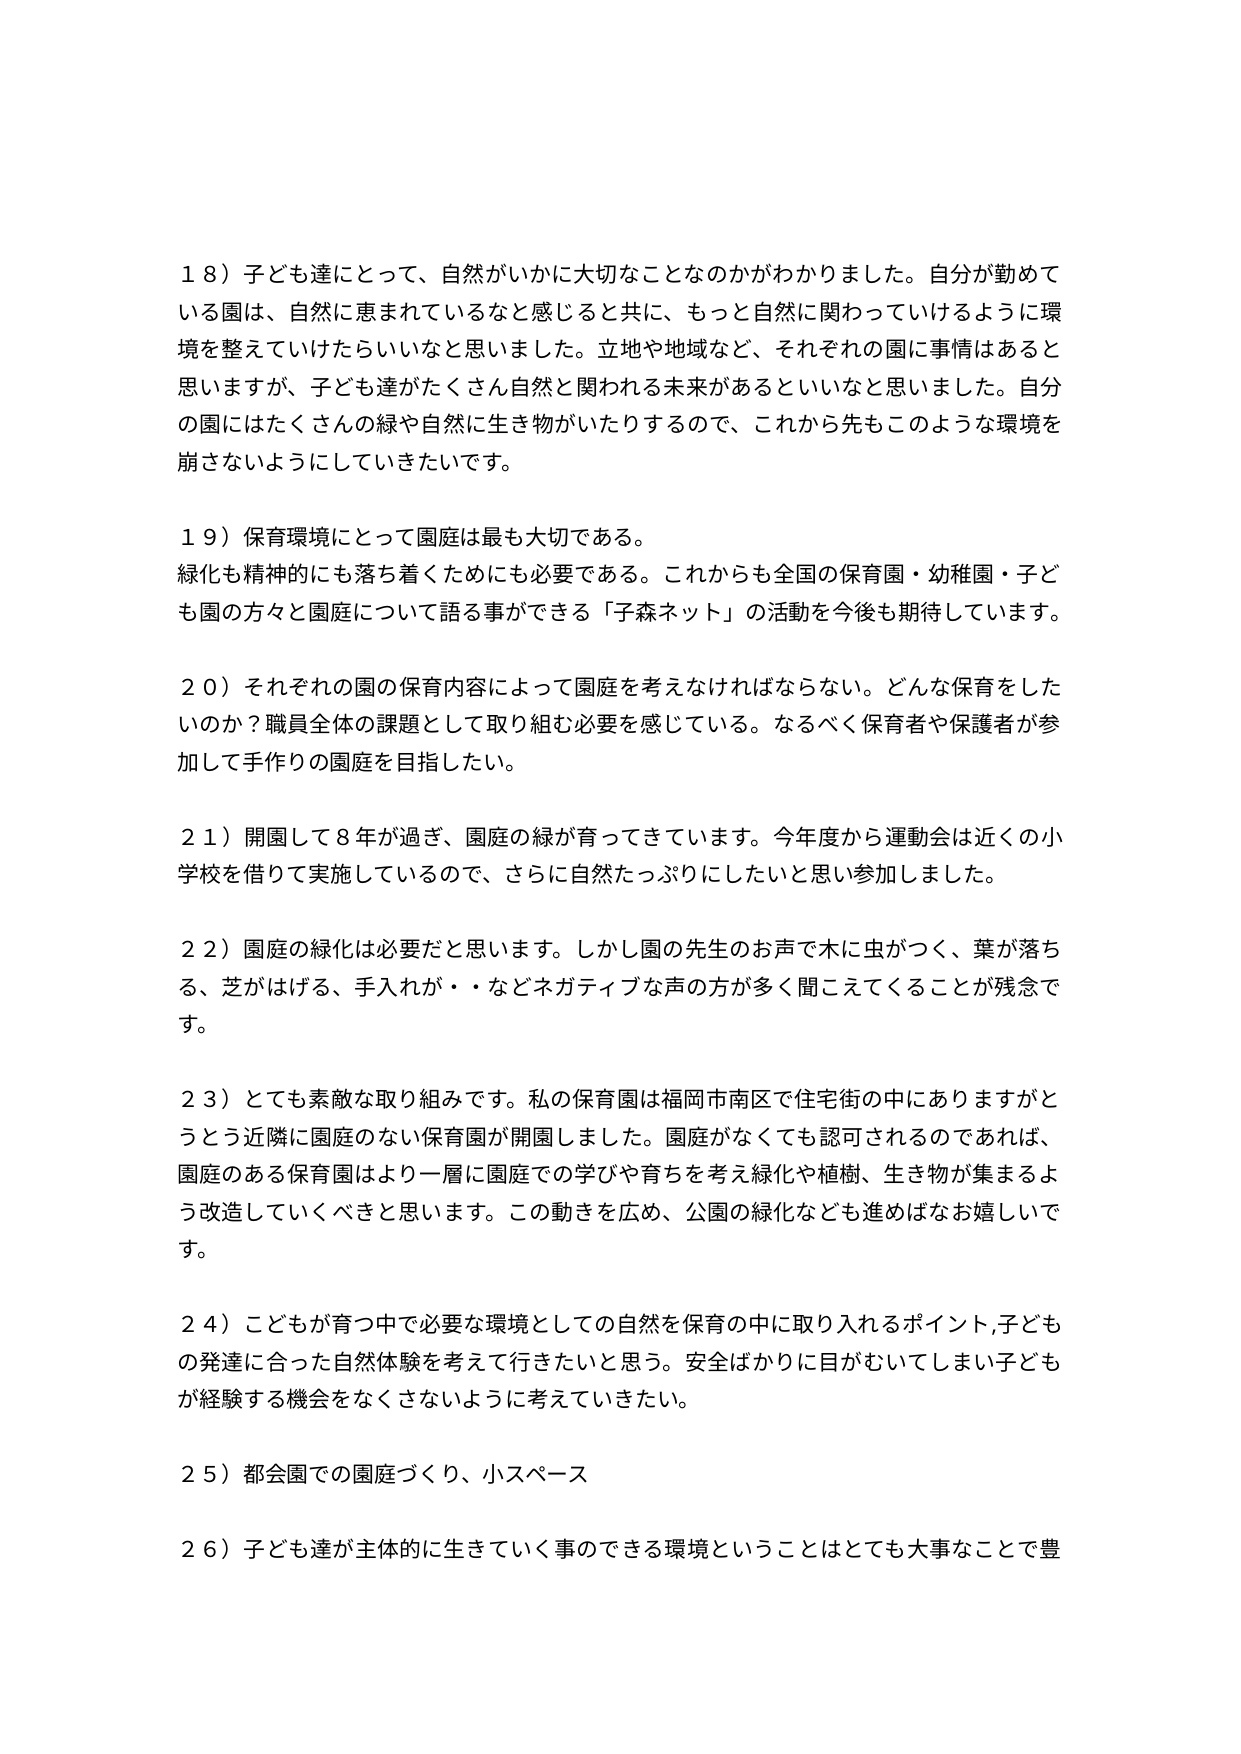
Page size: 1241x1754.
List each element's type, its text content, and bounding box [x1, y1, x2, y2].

text ２３）とても素敵な取り組みです。私の保育園は福岡市南区で住宅街の中にありますがとうとう近隣に園庭のない保育園が開園しました。園庭がなくても認可されるのであれば、園庭のある保育園はより一層に園庭での学びや育ちを考え緑化や植樹、生き物が集まるよう改造していくべきと思います。この動きを広め、公園の緑化なども進めばなお嬉しいです。 [177, 1079, 1063, 1267]
text ２１）開園して８年が過ぎ、園庭の緑が育ってきています。今年度から運動会は近くの小学校を借りて実施しているので、さらに自然たっぷりにしたいと思い参加しました。 [177, 817, 1063, 892]
text ２２）園庭の緑化は必要だと思います。しかし園の先生のお声で木に虫がつく、葉が落ちる、芝がはげる、手入れが・・などネガティブな声の方が多く聞こえてくることが残念です。 [177, 929, 1063, 1042]
text １９）保育環境にとって園庭は最も大切である。 [177, 517, 1063, 554]
text ２０）それぞれの園の保育内容によって園庭を考えなければならない。どんな保育をしたいのか？職員全体の課題として取り組む必要を感じている。なるべく保育者や保護者が参加して手作りの園庭を目指したい。 [177, 667, 1063, 779]
text １８）子ども達にとって、自然がいかに大切なことなのかがわかりました。自分が勤めている園は、自然に恵まれているなと感じると共に、もっと自然に関わっていけるように環境を整えていけたらいいなと思いました。立地や地域など、それぞれの園に事情はあると思いますが、子ども達がたくさん自然と関われる未来があるといいなと思いました。自分の園にはたくさんの緑や自然に生き物がいたりするので、これから先もこのような環境を崩さないようにしていきたいです。 [177, 254, 1063, 479]
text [177, 1529, 1063, 1567]
text ２５）都会園での園庭づくり、小スペース [177, 1454, 1063, 1492]
text 緑化も精神的にも落ち着くためにも必要である。これからも全国の保育園・幼稚園・子ども園の方々と園庭について語る事ができる「子森ネット」の活動を今後も期待しています。 [177, 554, 1063, 629]
text ２４）こどもが育つ中で必要な環境としての自然を保育の中に取り入れるポイント,子どもの発達に合った自然体験を考えて行きたいと思う。安全ばかりに目がむいてしまい子どもが経験する機会をなくさないように考えていきたい。 [177, 1304, 1063, 1417]
